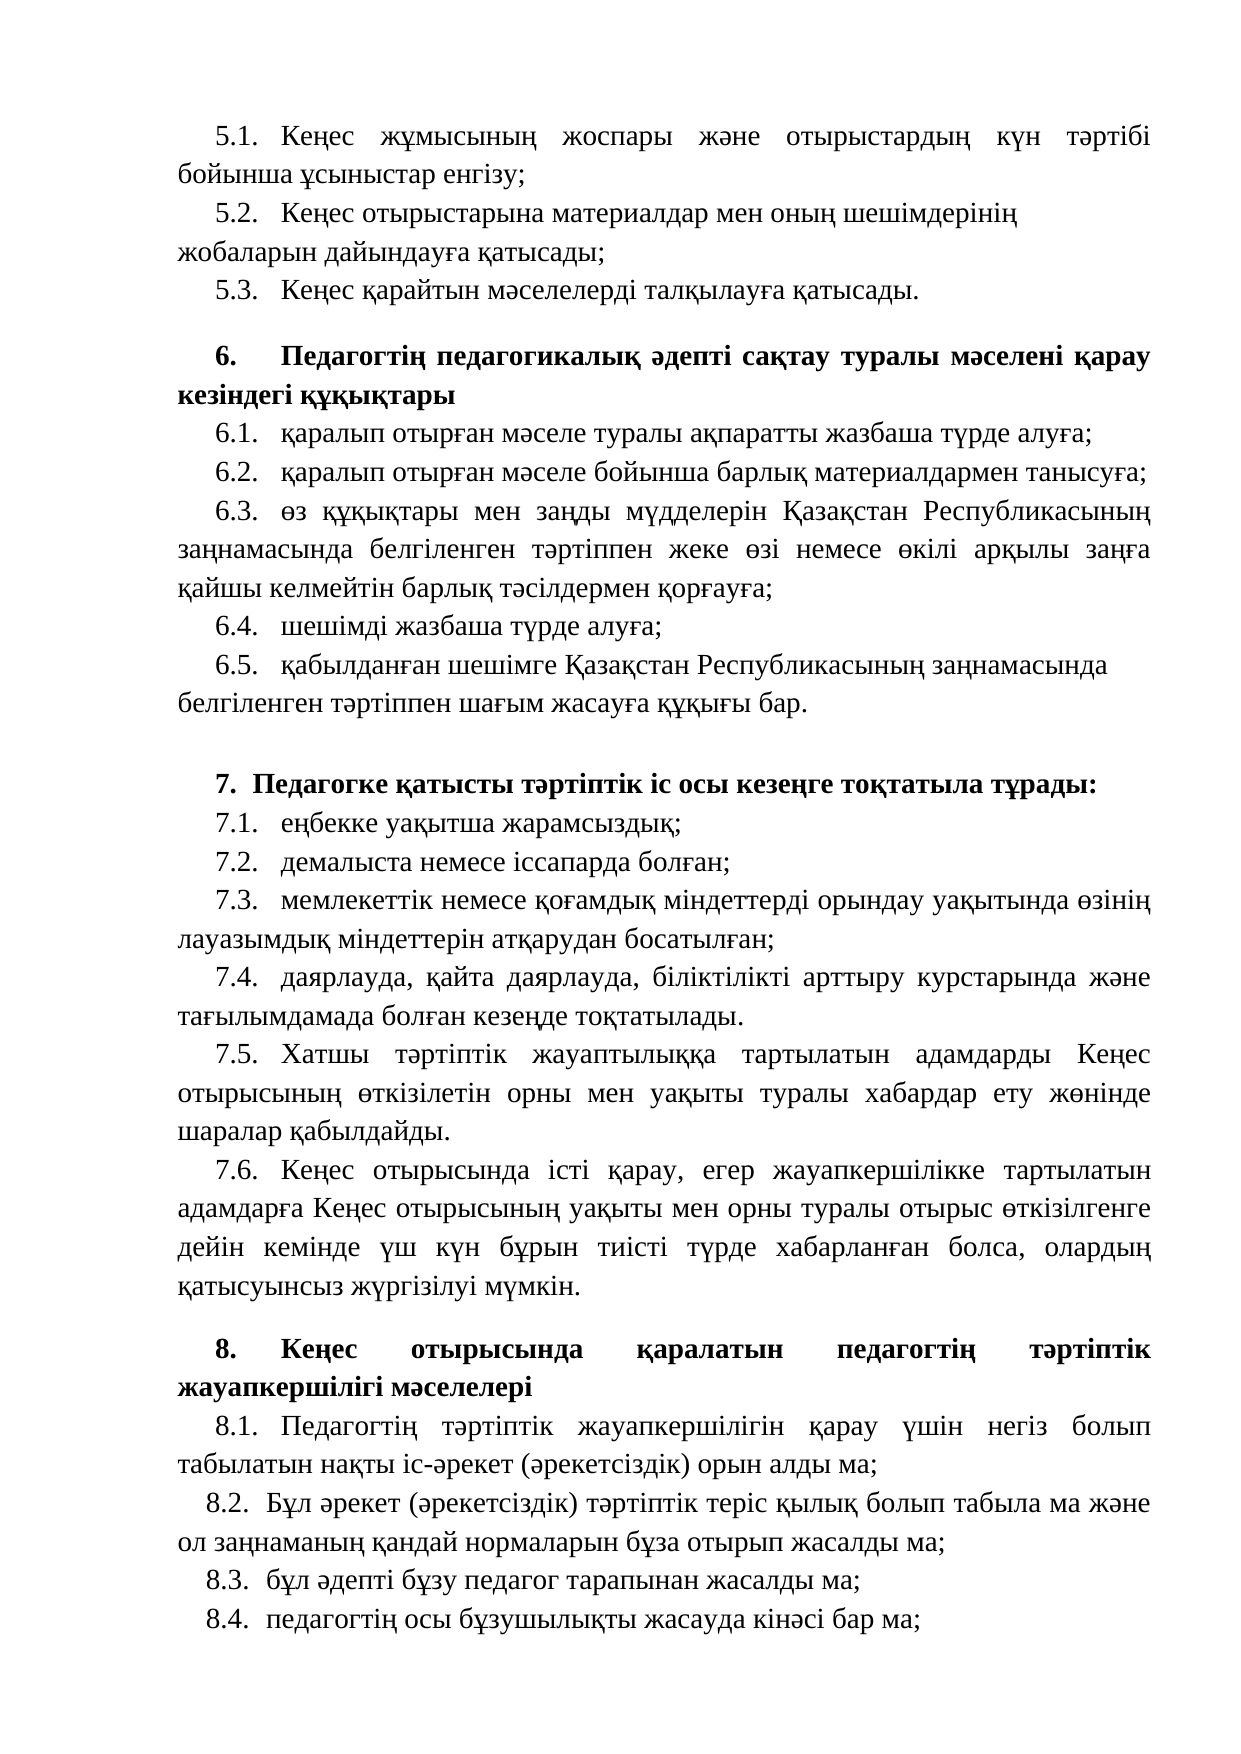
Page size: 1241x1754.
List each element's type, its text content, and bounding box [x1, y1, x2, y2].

list демалыста немесе іссапарда болған; [215, 844, 1152, 877]
list еңбекке уақытша жарамсыздық; [215, 805, 1152, 839]
list қабылданған шешімге Қазақстан Республикасының заңнамасында белгіленген тәртіппен шағым жасауға құқығы бар. [177, 647, 1152, 719]
list Бұл әрекет (әрекетсіздік) тәртіптік теріс қылық болып табыла ма және ол заңнаманың қандай нормаларын бұза отырып жасалды ма; [177, 1485, 1152, 1557]
list мемлекеттік немесе қоғамдық міндеттерді орындау уақытында өзінің лауазымдық міндеттерін атқарудан босатылған; [177, 882, 1152, 954]
list өз құқықтары мен заңды мүдделерін Қазақстан Республикасының заңнамасында белгіленген тәртіппен жеке өзі немесе өкілі арқылы заңға қайшы келмейтін барлық тәсілдермен қорғауға; [177, 493, 1152, 603]
list қаралып отырған мәселе бойынша барлық материалдармен танысуға; [215, 454, 1152, 488]
list Кеңес отырысында қаралатын педагогтің тәртіптік жауапкершілігі мәселелері [177, 1331, 1152, 1403]
list Педагогтің педагогикалық әдепті сақтау туралы мәселені қарау кезіндегі құқықтары [177, 338, 1152, 411]
list даярлауда, қайта даярлауда, біліктілікті арттыру курстарында және тағылымдамада болған кезеңде тоқтатылады. [177, 959, 1152, 1031]
list шешімді жазбаша түрде алуға; [177, 608, 1152, 642]
list Кеңес қарайтын мәселелерді талқылауға қатысады. [177, 272, 1152, 306]
list бұл әдепті бұзу педагог тарапынан жасалды ма; [177, 1562, 1152, 1596]
list Хатшы тәртіптік жауаптылыққа тартылатын адамдарды Кеңес отырысының өткізілетін орны мен уақыты туралы хабардар ету жөнінде шаралар қабылдайды. [177, 1036, 1152, 1147]
list қаралып отырған мәселе туралы ақпаратты жазбаша түрде алуға; [215, 416, 1152, 449]
list Педагогтің тәртіптік жауапкершілігін қарау үшін негіз болып табылатын нақты іс-әрекет (әрекетсіздік) орын алды ма; [177, 1408, 1152, 1480]
list Кеңес жұмысының жоспары және отырыстардың күн тәртібі бойынша ұсыныстар енгізу; [177, 118, 1152, 190]
list педагогтің осы бұзушылықты жасауда кінәсі бар ма; [177, 1601, 1152, 1634]
list Кеңес отырыстарына материалдар мен оның шешімдерінің жобаларын дайындауға қатысады; [177, 195, 1152, 267]
list Педагогке қатысты тәртіптік іс осы кезеңге тоқтатыла тұрады: [215, 767, 1152, 800]
list Кеңес отырысында істі қарау, егер жауапкершілікке тартылатын адамдарға Кеңес отырысының уақыты мен орны туралы отырыс өткізілгенге дейін кемінде үш күн бұрын тиісті түрде хабарланған болса, олардың қатысуынсыз жүргізілуі мүмкін. [177, 1152, 1152, 1301]
